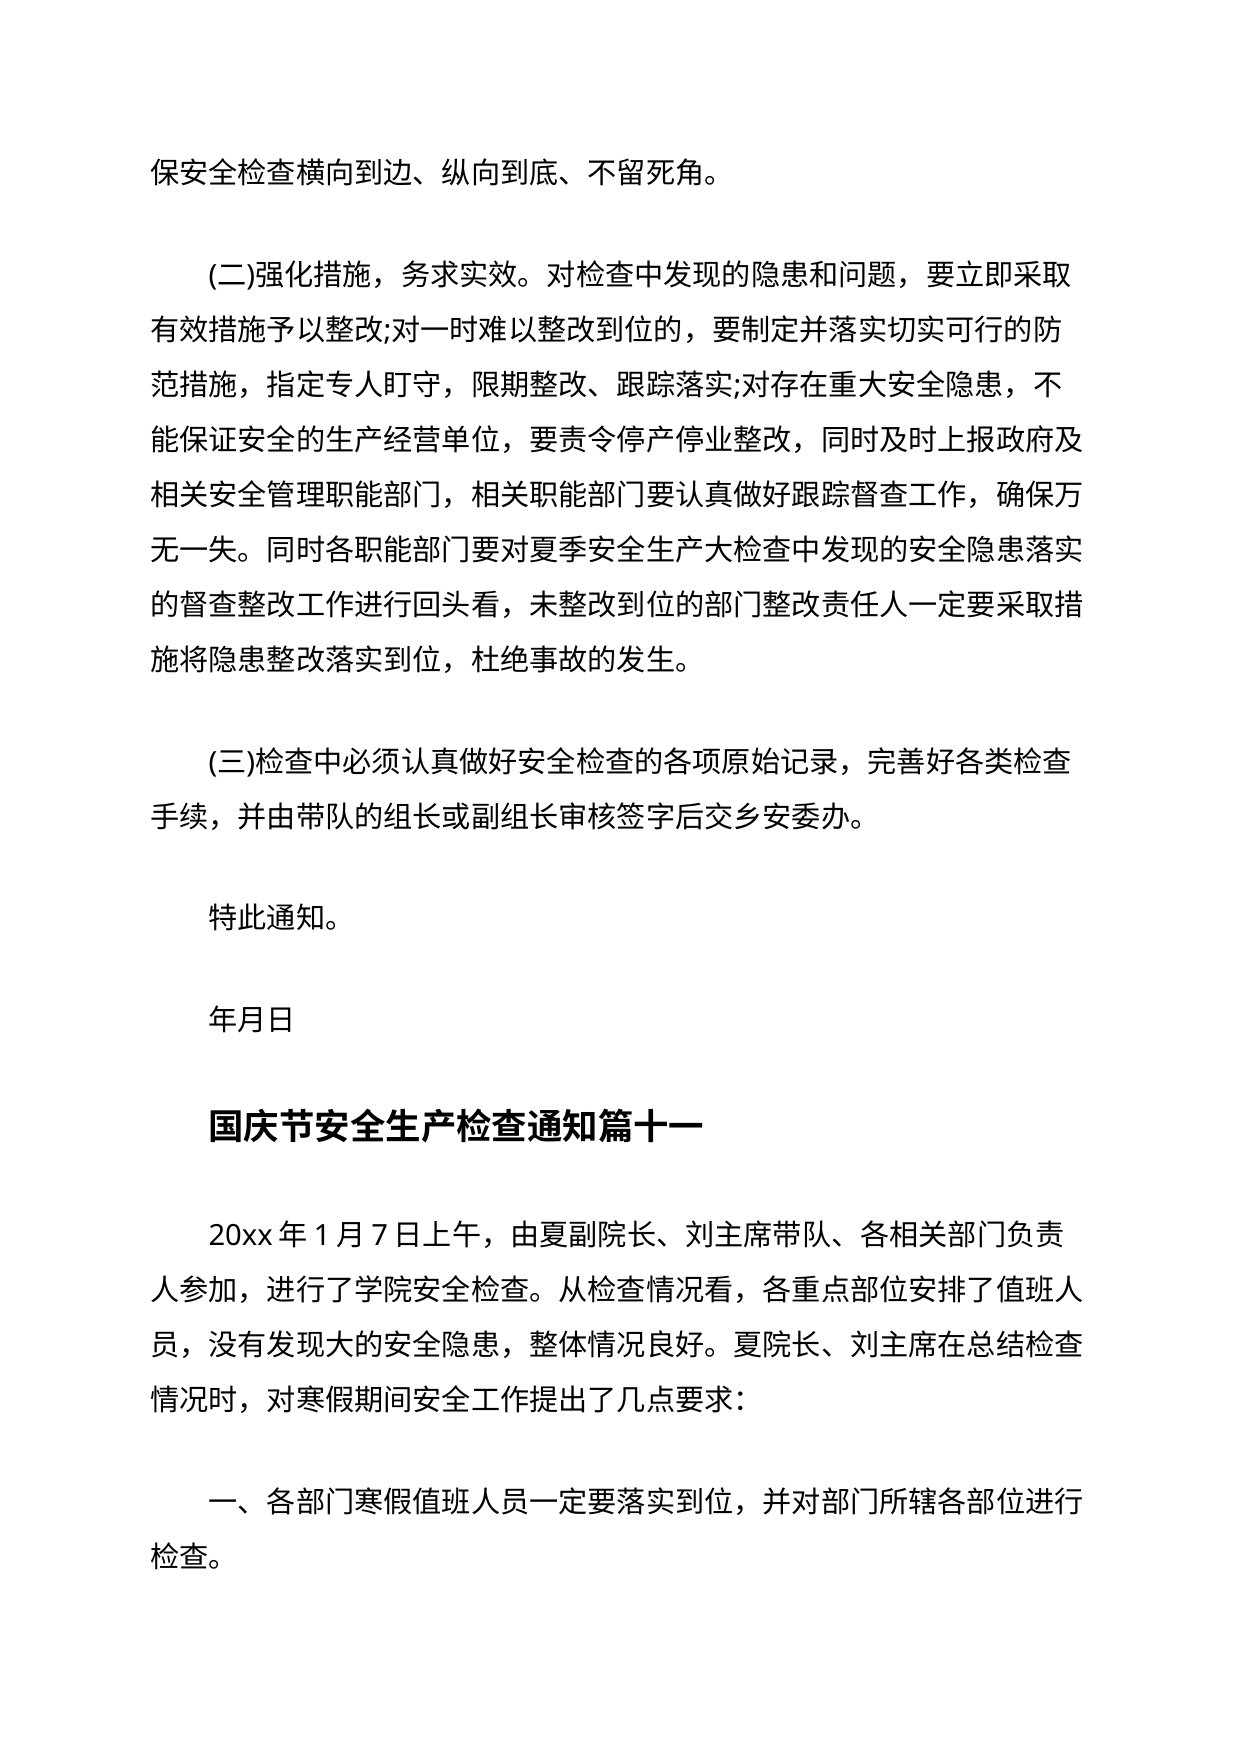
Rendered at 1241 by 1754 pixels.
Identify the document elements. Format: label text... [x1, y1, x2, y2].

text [150, 150, 1090, 192]
text 年月日 [150, 997, 1090, 1039]
text 特此通知。 [150, 895, 1090, 937]
text (二)强化措施，务求实效。对检查中发现的隐患和问题，要立即采取有效措施予以整改;对一时难以整改到位的，要制定并落实切实可行的防范措施，指定专人盯守，限期整改、跟踪落实;对存在重大安全隐患，不能保证安全的生产经营单位，要责令停产停业整改，同时及时上报政府及相关安全管理职能部门，相关职能部门要认真做好跟踪督查工作，确保万无一失。同时各职能部门要对夏季安全生产大检查中发现的安全隐患落实的督查整改工作进行回头看，未整改到位的部门整改责任人一定要采取措施将隐患整改落实到位，杜绝事故的发生。 [150, 252, 1090, 679]
text (三)检查中必须认真做好安全检查的各项原始记录，完善好各类检查手续，并由带队的组长或副组长审核签字后交乡安委办。 [150, 738, 1090, 835]
text 国庆节安全生产检查通知篇十一 [150, 1098, 1090, 1150]
text 一、各部门寒假值班人员一定要落实到位，并对部门所辖各部位进行检查。 [150, 1478, 1090, 1576]
text 20xx年1月7日上午，由夏副院长、刘主席带队、各相关部门负责人参加，进行了学院安全检查。从检查情况看，各重点部位安排了值班人员，没有发现大的安全隐患，整体情况良好。夏院长、刘主席在总结检查情况时，对寒假期间安全工作提出了几点要求： [150, 1212, 1090, 1419]
